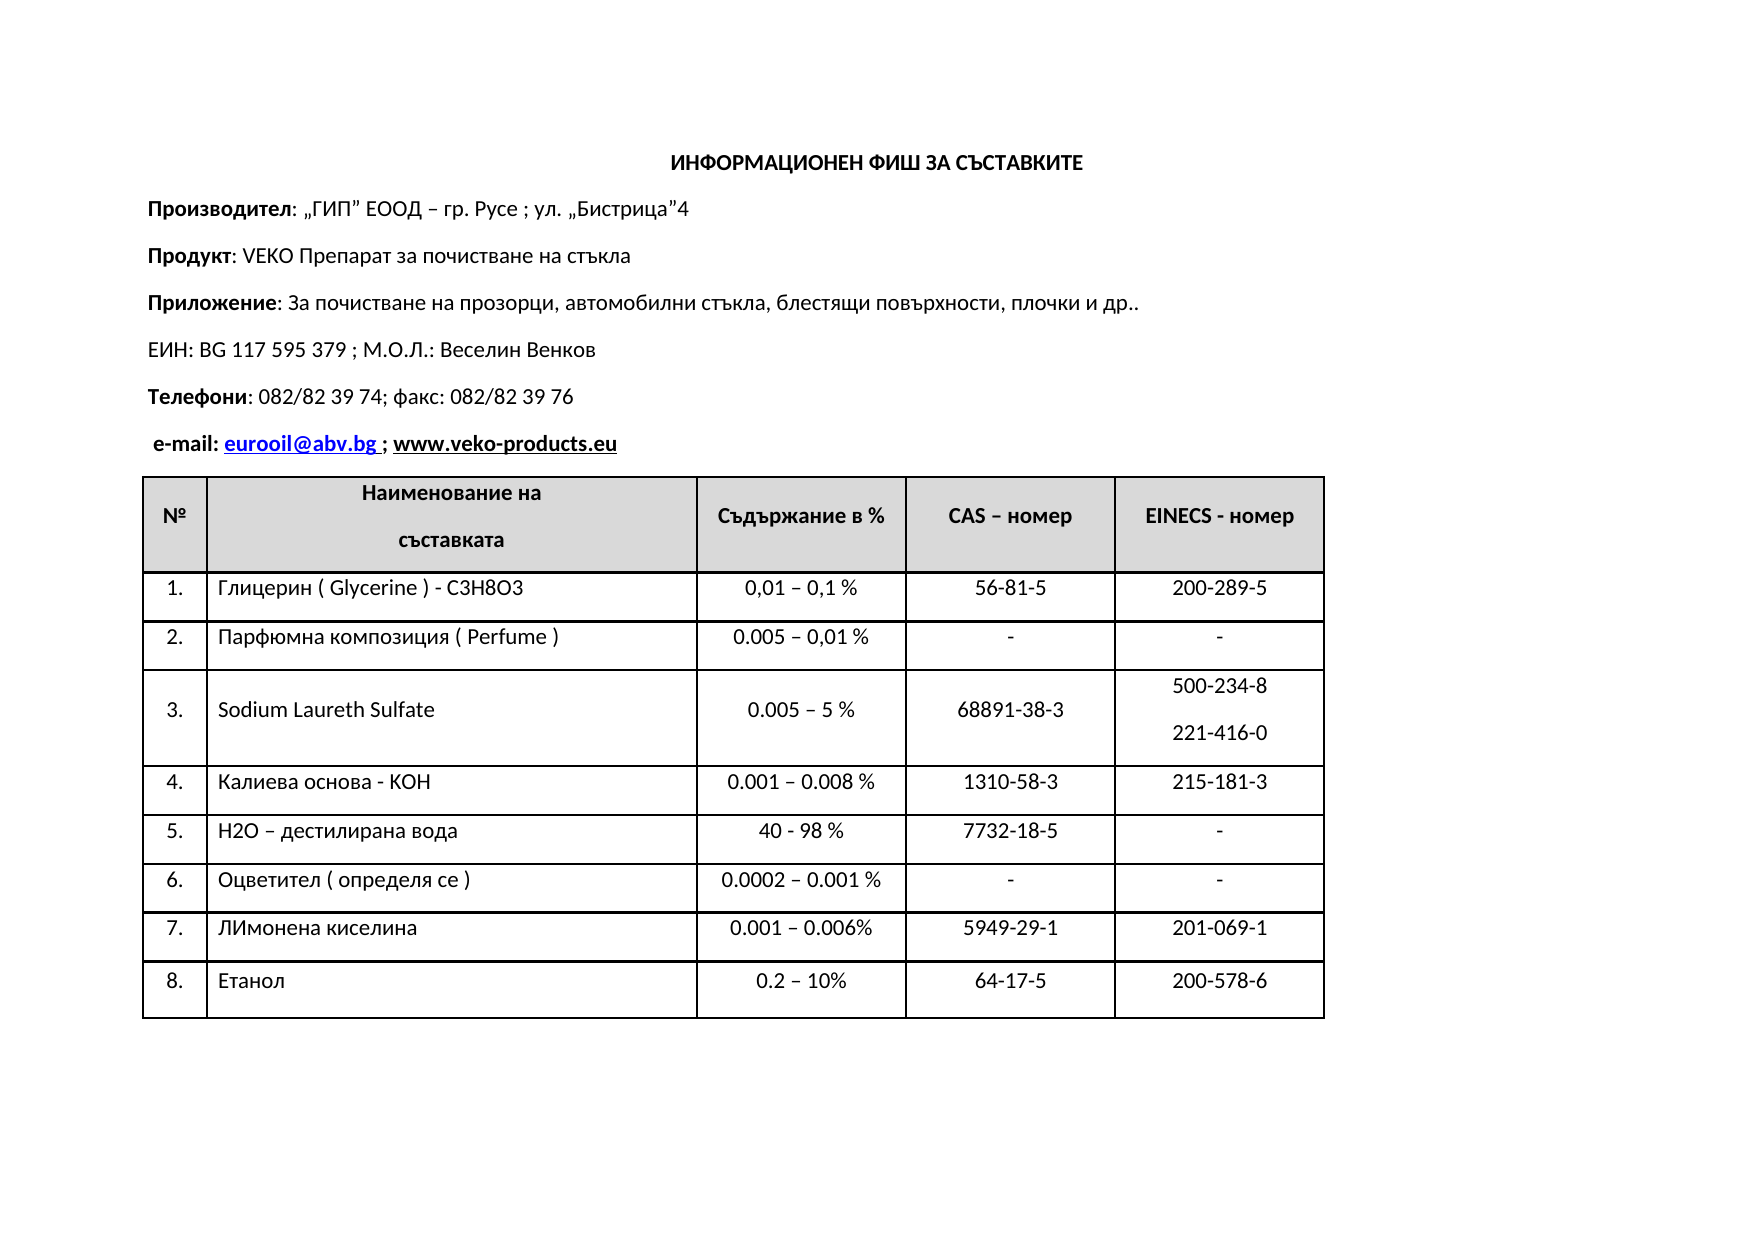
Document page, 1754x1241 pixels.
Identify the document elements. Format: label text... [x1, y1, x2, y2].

text Продукт: VEKO Препарат за почистване на стъкла [148, 241, 1606, 269]
table_cell 6. [144, 865, 206, 911]
table_cell 0.0002 – 0.001 % [698, 865, 905, 911]
text Производител: „ГИП” ЕООД – гр. Русе ; ул. „Бистрица”4 [148, 194, 1606, 222]
table_cell 56-81-5 [907, 574, 1114, 620]
table_cell - [907, 623, 1114, 669]
table_cell ЛИмонена киселина [208, 914, 696, 960]
text Телефони: 082/82 39 74; факс: 082/82 39 76 [148, 382, 1606, 410]
table_cell 200-578-6 [1116, 963, 1323, 1017]
table_cell H2O – дестилирана вода [208, 816, 696, 863]
table_cell 68891-38-3 [907, 671, 1114, 765]
text ЕИН: BG 117 595 379 ; М.О.Л.: Веселин Венков [148, 335, 1606, 363]
table_cell 1310-58-3 [907, 767, 1114, 814]
table_header EINECS - номер [1116, 478, 1323, 571]
table_cell 200-289-5 [1116, 574, 1323, 620]
table_cell 201-069-1 [1116, 914, 1323, 960]
table_cell - [1116, 865, 1323, 911]
table_cell 7732-18-5 [907, 816, 1114, 863]
table_cell 0.005 – 0,01 % [698, 623, 905, 669]
table_cell 215-181-3 [1116, 767, 1323, 814]
table_cell Парфюмна композиция ( Perfume ) [208, 623, 696, 669]
table_cell 64-17-5 [907, 963, 1114, 1017]
table_cell 7. [144, 914, 206, 960]
table_cell - [907, 865, 1114, 911]
table_header Наименование на съставката [208, 478, 696, 571]
text e-mail: eurooil@abv.bg ; www.veko-products.eu [148, 429, 1606, 457]
table_cell 40 - 98 % [698, 816, 905, 863]
table_cell 5. [144, 816, 206, 863]
table_cell 3. [144, 671, 206, 765]
table_header CAS – номер [907, 478, 1114, 571]
table_cell 2. [144, 623, 206, 669]
text ИНФОРМАЦИОНЕН ФИШ ЗА СЪСТАВКИТЕ [148, 148, 1606, 176]
table_cell 8. [144, 963, 206, 1017]
table_cell 0.2 – 10% [698, 963, 905, 1017]
table_cell - [1116, 623, 1323, 669]
table_cell Глицерин ( Glycerine ) - C3H8O3 [208, 574, 696, 620]
table_cell 4. [144, 767, 206, 814]
table_cell - [1116, 816, 1323, 863]
table_cell 0.001 – 0.006% [698, 914, 905, 960]
text Приложение: За почистване на прозорци, автомобилни стъкла, блестящи повърхности, плочки и др.. [148, 288, 1606, 316]
table_cell Sodium Laureth Sulfate [208, 671, 696, 765]
table_cell Калиева основа - KOH [208, 767, 696, 814]
table_cell 0.005 – 5 % [698, 671, 905, 765]
table_cell Eтанол [208, 963, 696, 1017]
table_cell 1. [144, 574, 206, 620]
table_cell 500-234-8 221-416-0 [1116, 671, 1323, 765]
table_header № [144, 478, 206, 571]
table_cell 5949-29-1 [907, 914, 1114, 960]
table_cell 0.001 – 0.008 % [698, 767, 905, 814]
table_cell Оцветител ( определя се ) [208, 865, 696, 911]
table_header Съдържание в % [698, 478, 905, 571]
table_cell 0,01 – 0,1 % [698, 574, 905, 620]
